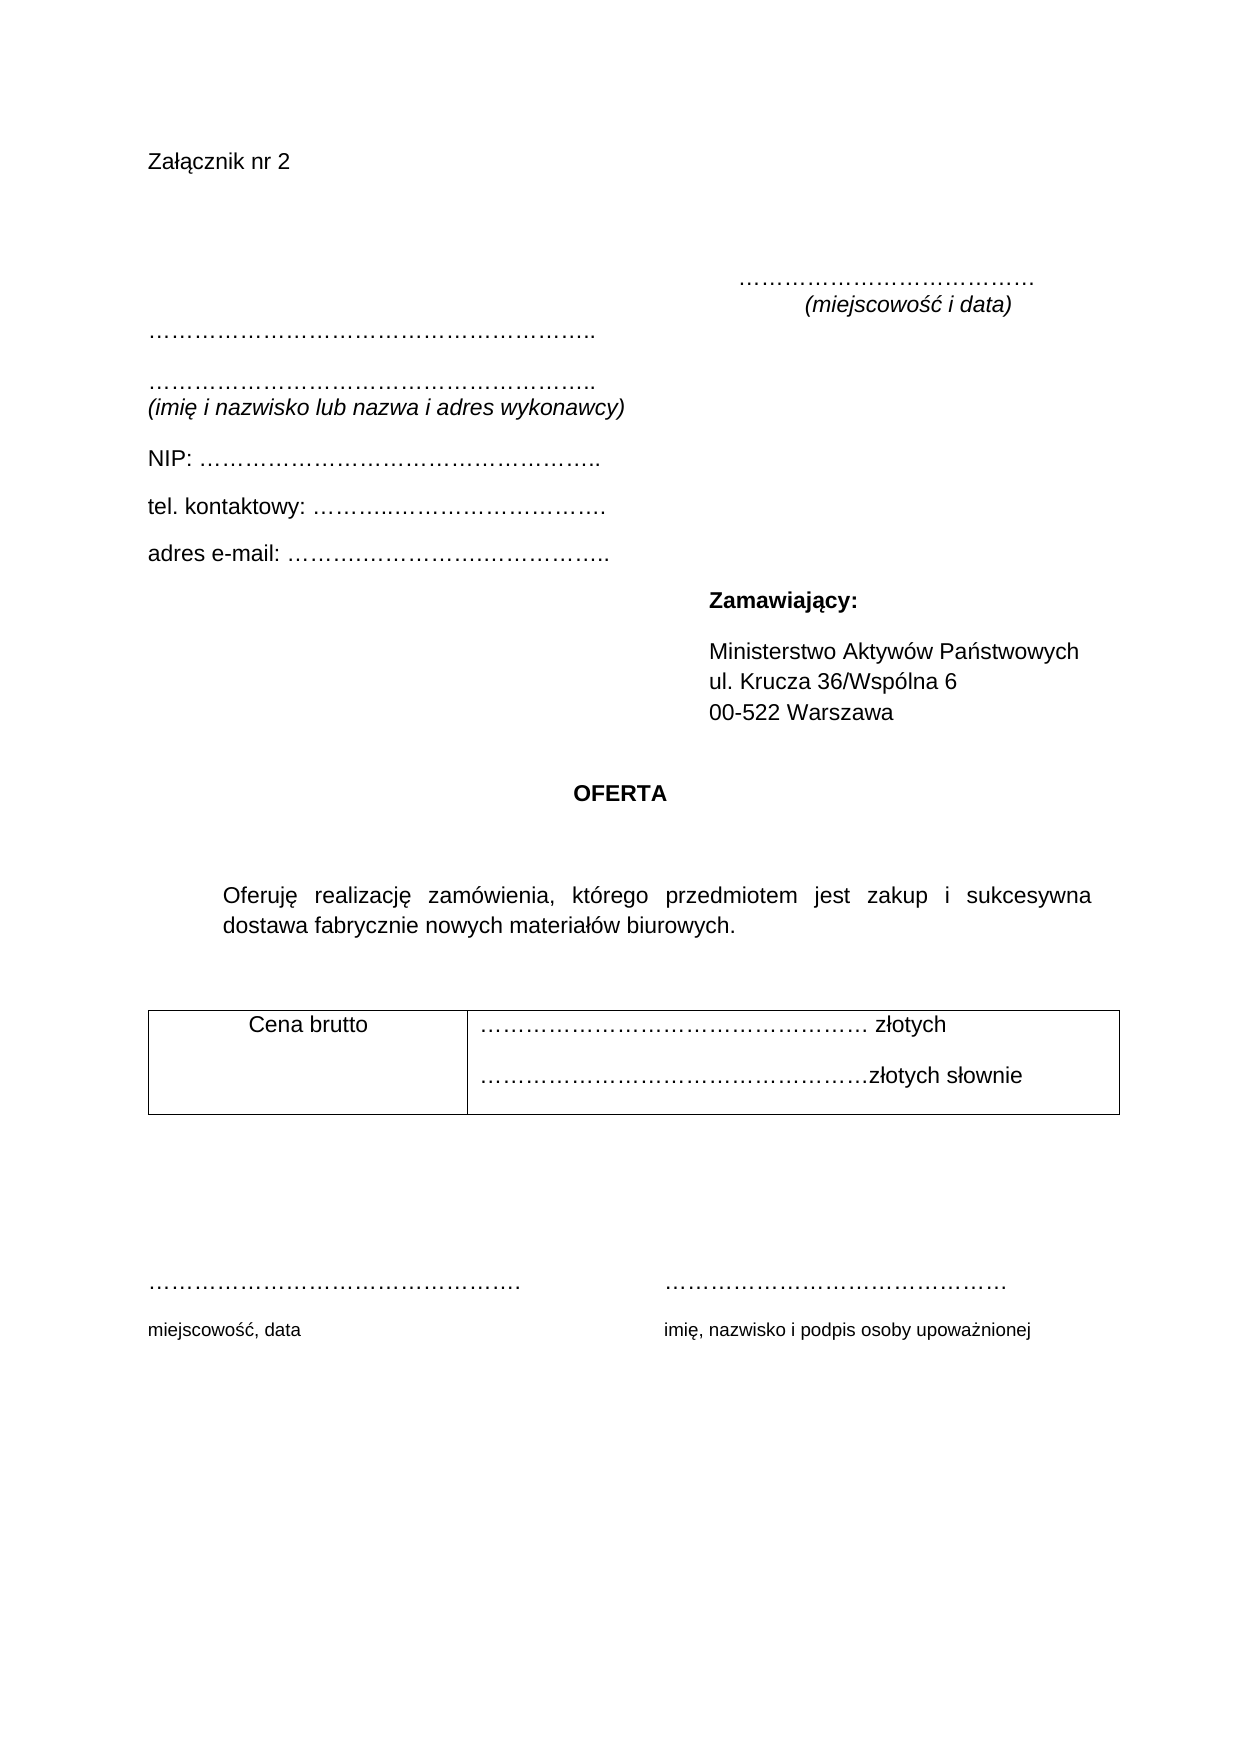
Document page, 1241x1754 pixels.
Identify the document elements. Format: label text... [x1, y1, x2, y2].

text NIP: …………………………………………….. [148, 445, 1092, 472]
text ………………………………………………….. [148, 368, 1092, 394]
text (imię i nazwisko lub nazwa i adres wykonawcy) [148, 394, 1092, 421]
list Oferuję realizację zamówienia, którego przedmiotem jest zakup i sukcesywna dostawa fabrycznie nowych materiałów biurowych. [223, 882, 1092, 938]
text miejscowość, data imię, nazwisko i podpis osoby upoważnionej [148, 1319, 1092, 1340]
text Zamawiający: [148, 587, 1092, 613]
table_header …………………………………………… złotych ……………………………………………złotych słownie [468, 1011, 1119, 1113]
text (miejscowość i data) [148, 291, 1092, 317]
text OFERTA [148, 780, 1092, 806]
table_header Cena brutto [149, 1011, 467, 1113]
text 00-522 Warszawa [148, 698, 1092, 725]
text Ministerstwo Aktywów Państwowych [148, 638, 1092, 664]
text …………………………………………. ……………………………………… [148, 1268, 1092, 1294]
text Załącznik nr 2 [148, 148, 1092, 174]
text tel. kontaktowy: ………..………………………. [148, 493, 1092, 519]
text ………………………………………………….. [148, 317, 1092, 343]
text ul. Krucza 36/Wspólna 6 [148, 668, 1092, 694]
text adres e-mail: ……….…………….…………….. [148, 540, 1092, 566]
text ………………………………… [148, 264, 1092, 291]
